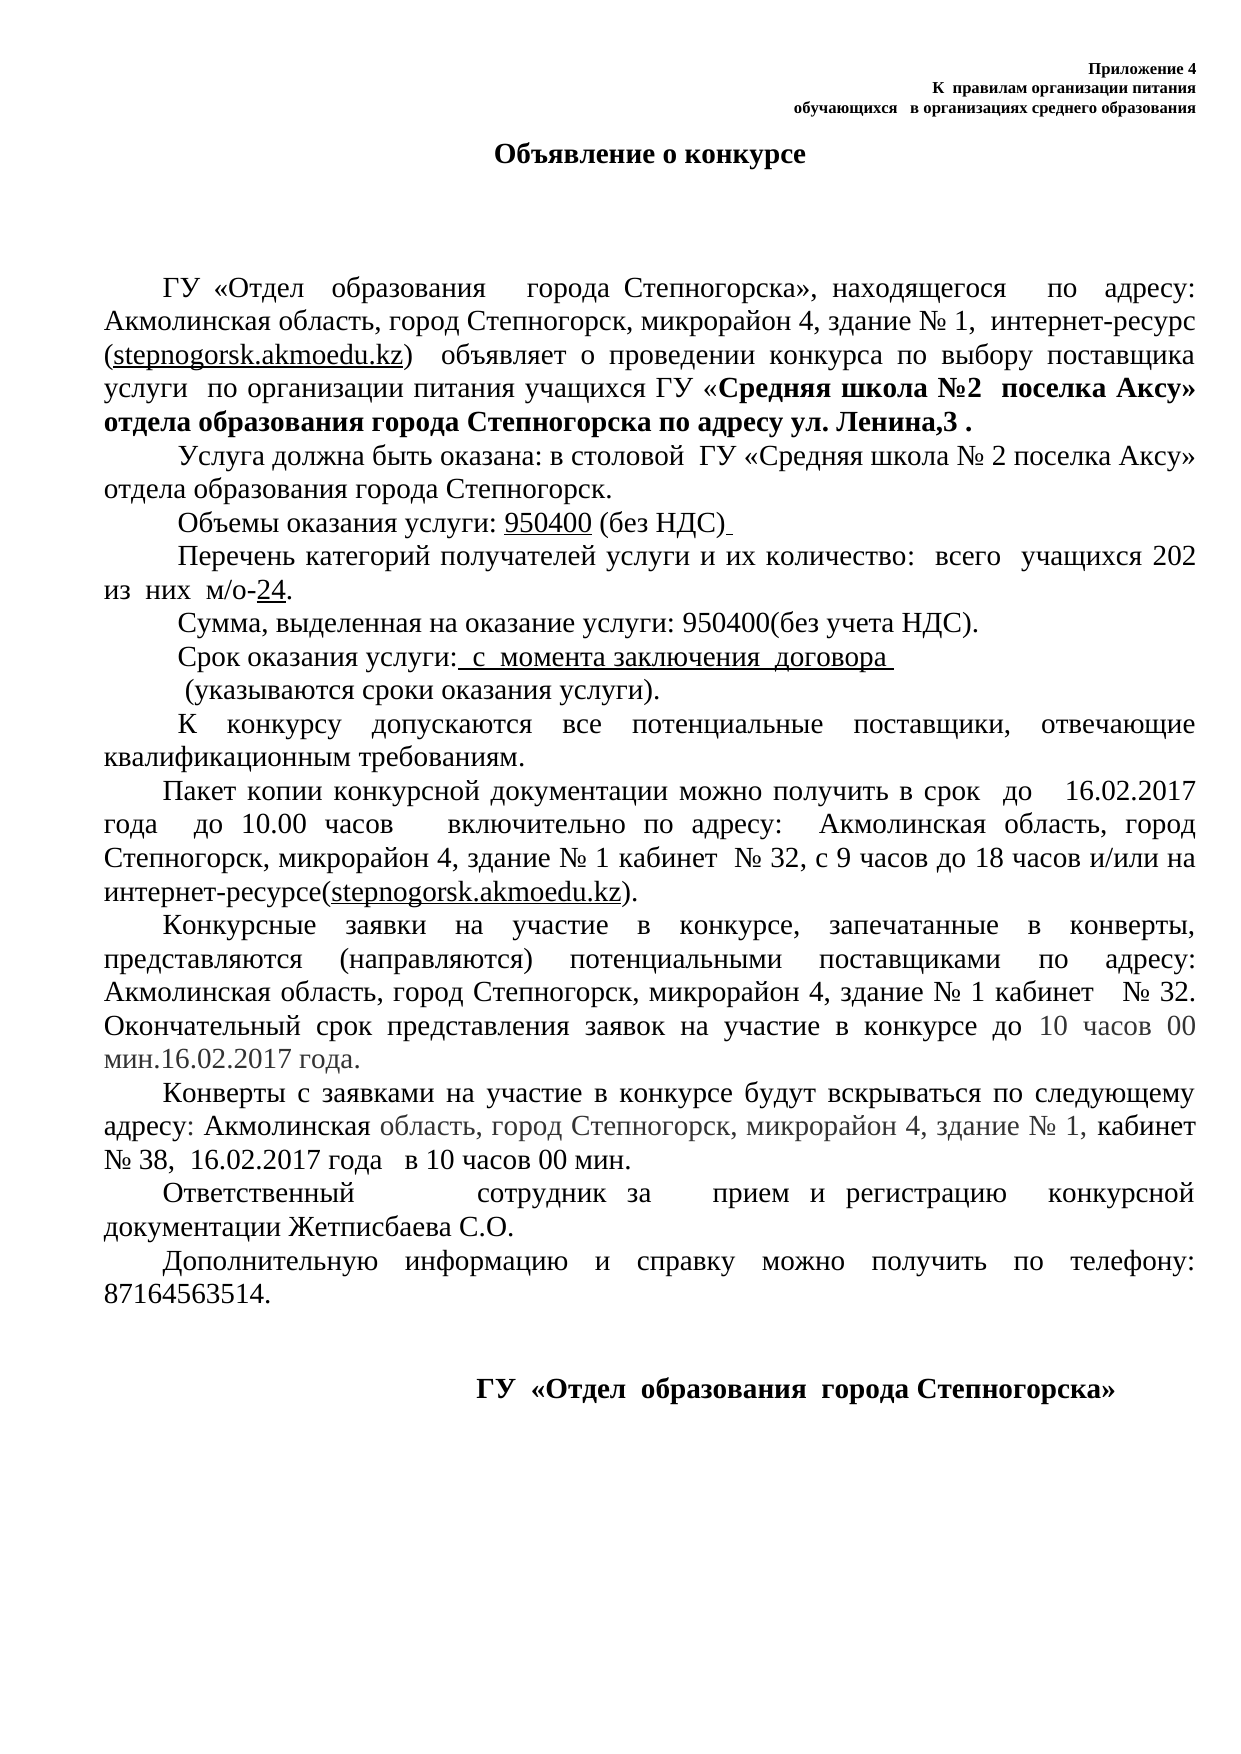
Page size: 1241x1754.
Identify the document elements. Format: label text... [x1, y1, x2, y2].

text Конверты с заявками на участие в конкурсе будут вскрываться по следующему адресу: Акмолинская область, город Степногорск, микрорайон 4, здание № 1, кабинет № 38, 16.02.2017 года в 10 часов 00 мин. [103, 1075, 1196, 1176]
text К правилам организации питания [103, 78, 1196, 97]
text Объемы оказания услуги: 950400 (без НДС) [103, 505, 1196, 538]
text Пакет копии конкурсной документации можно получить в срок до 16.02.2017 года до 10.00 часов включительно по адресу: Акмолинская область, город Степногорск, микрорайон 4, здание № 1 кабинет № 32, с 9 часов до 18 часов и/или на интернет-ресурсе(stepnogorsk.akmoedu.kz). [103, 773, 1196, 907]
text Конкурсные заявки на участие в конкурсе, запечатанные в конверты, представляются (направляются) потенциальными поставщиками по адресу: Акмолинская область, город Степногорск, микрорайон 4, здание № 1 кабинет № 32. Окончательный срок представления заявок на участие в конкурсе до 10 часов 00 мин.16.02.2017 года. [103, 907, 1196, 1075]
text Объявление о конкурсе [103, 136, 1196, 169]
text Перечень категорий получателей услуги и их количество: всего учащихся 202 из них м/о-24. [103, 538, 1196, 605]
text Сумма, выделенная на оказание услуги: 950400(без учета НДС). [103, 605, 1196, 639]
text Услуга должна быть оказана: в столовой ГУ «Средняя школа № 2 поселка Аксу» отдела образования города Степногорск. [103, 438, 1196, 505]
text Ответственный сотрудник за прием и регистрацию конкурсной документации Жетписбаева С.О. [103, 1176, 1196, 1243]
text К конкурсу допускаются все потенциальные поставщики, отвечающие квалификационным требованиям. [103, 706, 1196, 773]
text Приложение 4 [103, 59, 1196, 78]
text Срок оказания услуги: с момента заключения договора [103, 639, 1196, 672]
text ГУ «Отдел образования города Степногорска» [103, 1371, 1196, 1405]
text (указываются сроки оказания услуги). [103, 672, 1196, 706]
text обучающихся в организациях среднего образования [103, 97, 1196, 117]
text Дополнительную информацию и справку можно получить по телефону: 87164563514. [103, 1243, 1196, 1310]
text ГУ «Отдел образования города Степногорска», находящегося по адресу: Акмолинская область, город Степногорск, микрорайон 4, здание № 1, интернет-ресурс (stepnogorsk.akmoedu.kz) объявляет о проведении конкурса по выбору поставщика услуги по организации питания учащихся ГУ «Средняя школа №2 поселка Аксу» отдела образования города Степногорска по адресу ул. Ленина,3 . [103, 270, 1196, 438]
